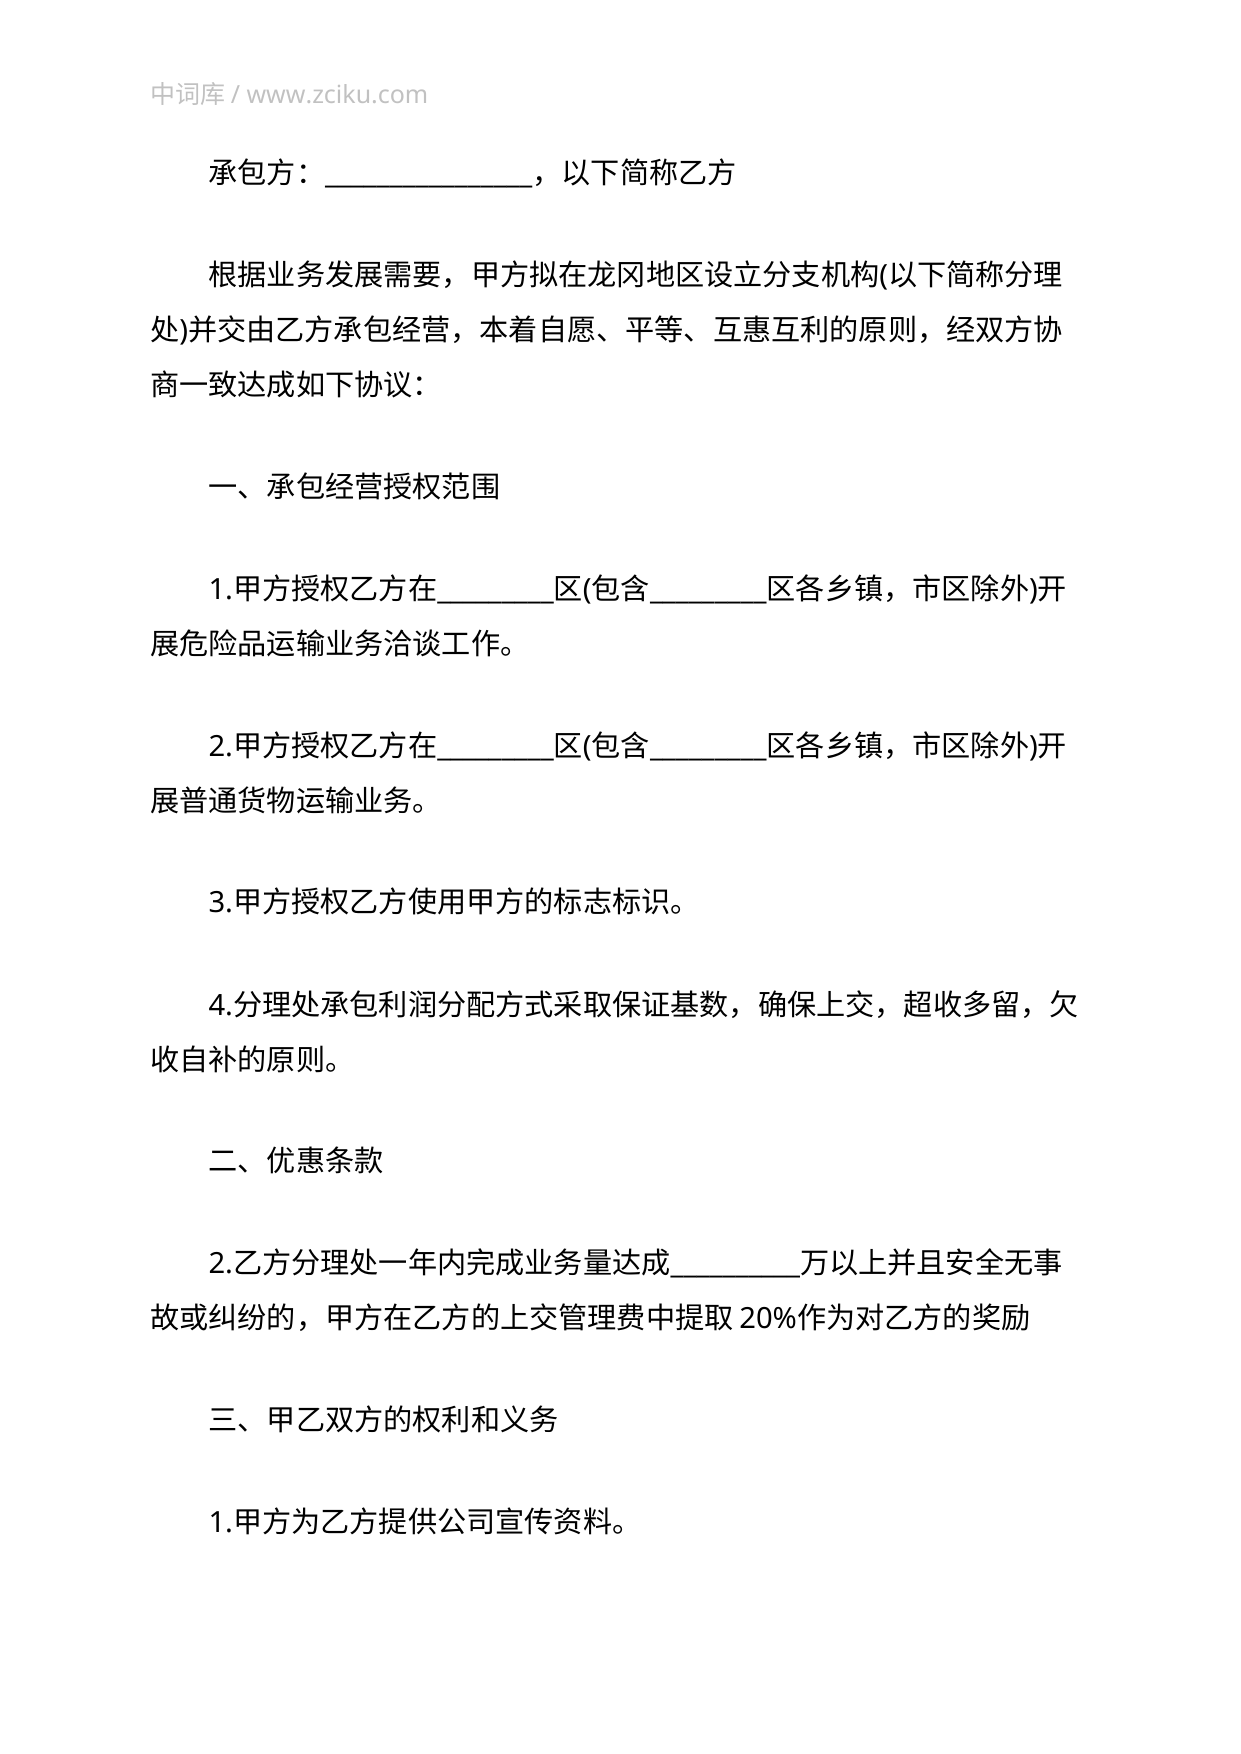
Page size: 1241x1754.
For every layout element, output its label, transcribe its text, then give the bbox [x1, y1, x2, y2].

text 1.甲方为乙方提供公司宣传资料。 [150, 1498, 1090, 1541]
text 一、承包经营授权范围 [150, 464, 1090, 506]
text 根据业务发展需要，甲方拟在龙冈地区设立分支机构(以下简称分理处)并交由乙方承包经营，本着自愿、平等、互惠互利的原则，经双方协商一致达成如下协议： [150, 252, 1090, 404]
text 3.甲方授权乙方使用甲方的标志标识。 [150, 879, 1090, 921]
text 三、甲乙双方的权利和义务 [150, 1397, 1090, 1439]
text 1.甲方授权乙方在_________区(包含_________区各乡镇，市区除外)开展危险品运输业务洽谈工作。 [150, 566, 1090, 663]
text 承包方：________________，以下简称乙方 [150, 150, 1090, 192]
text 2.甲方授权乙方在_________区(包含_________区各乡镇，市区除外)开展普通货物运输业务。 [150, 722, 1090, 819]
text 2.乙方分理处一年内完成业务量达成__________万以上并且安全无事故或纠纷的，甲方在乙方的上交管理费中提取20%作为对乙方的奖励 [150, 1239, 1090, 1337]
text 二、优惠条款 [150, 1138, 1090, 1180]
text 4.分理处承包利润分配方式采取保证基数，确保上交，超收多留，欠收自补的原则。 [150, 981, 1090, 1078]
